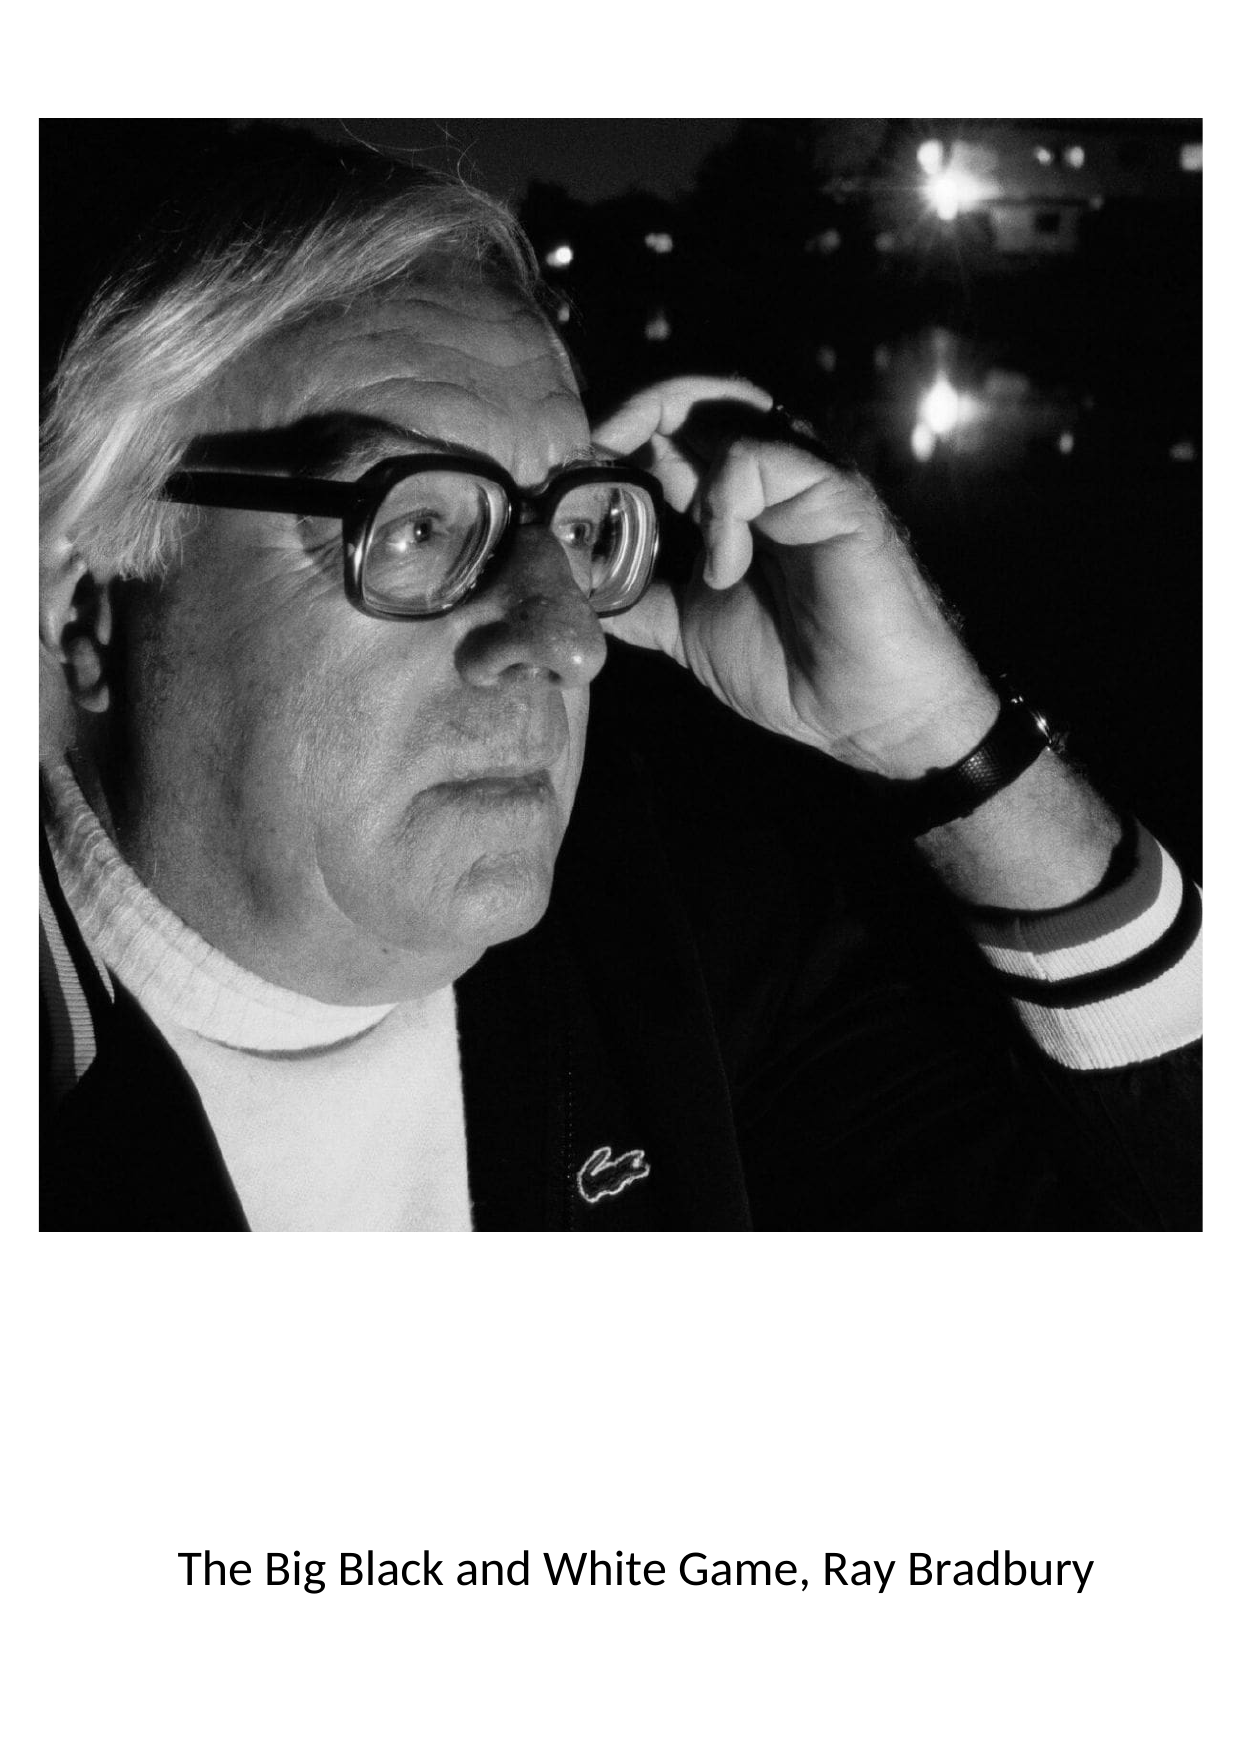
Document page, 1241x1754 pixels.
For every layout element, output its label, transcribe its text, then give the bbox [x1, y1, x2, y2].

text The Big Black and White Game, Ray Bradbury [177, 1537, 1152, 1598]
picture [38, 118, 1203, 1232]
